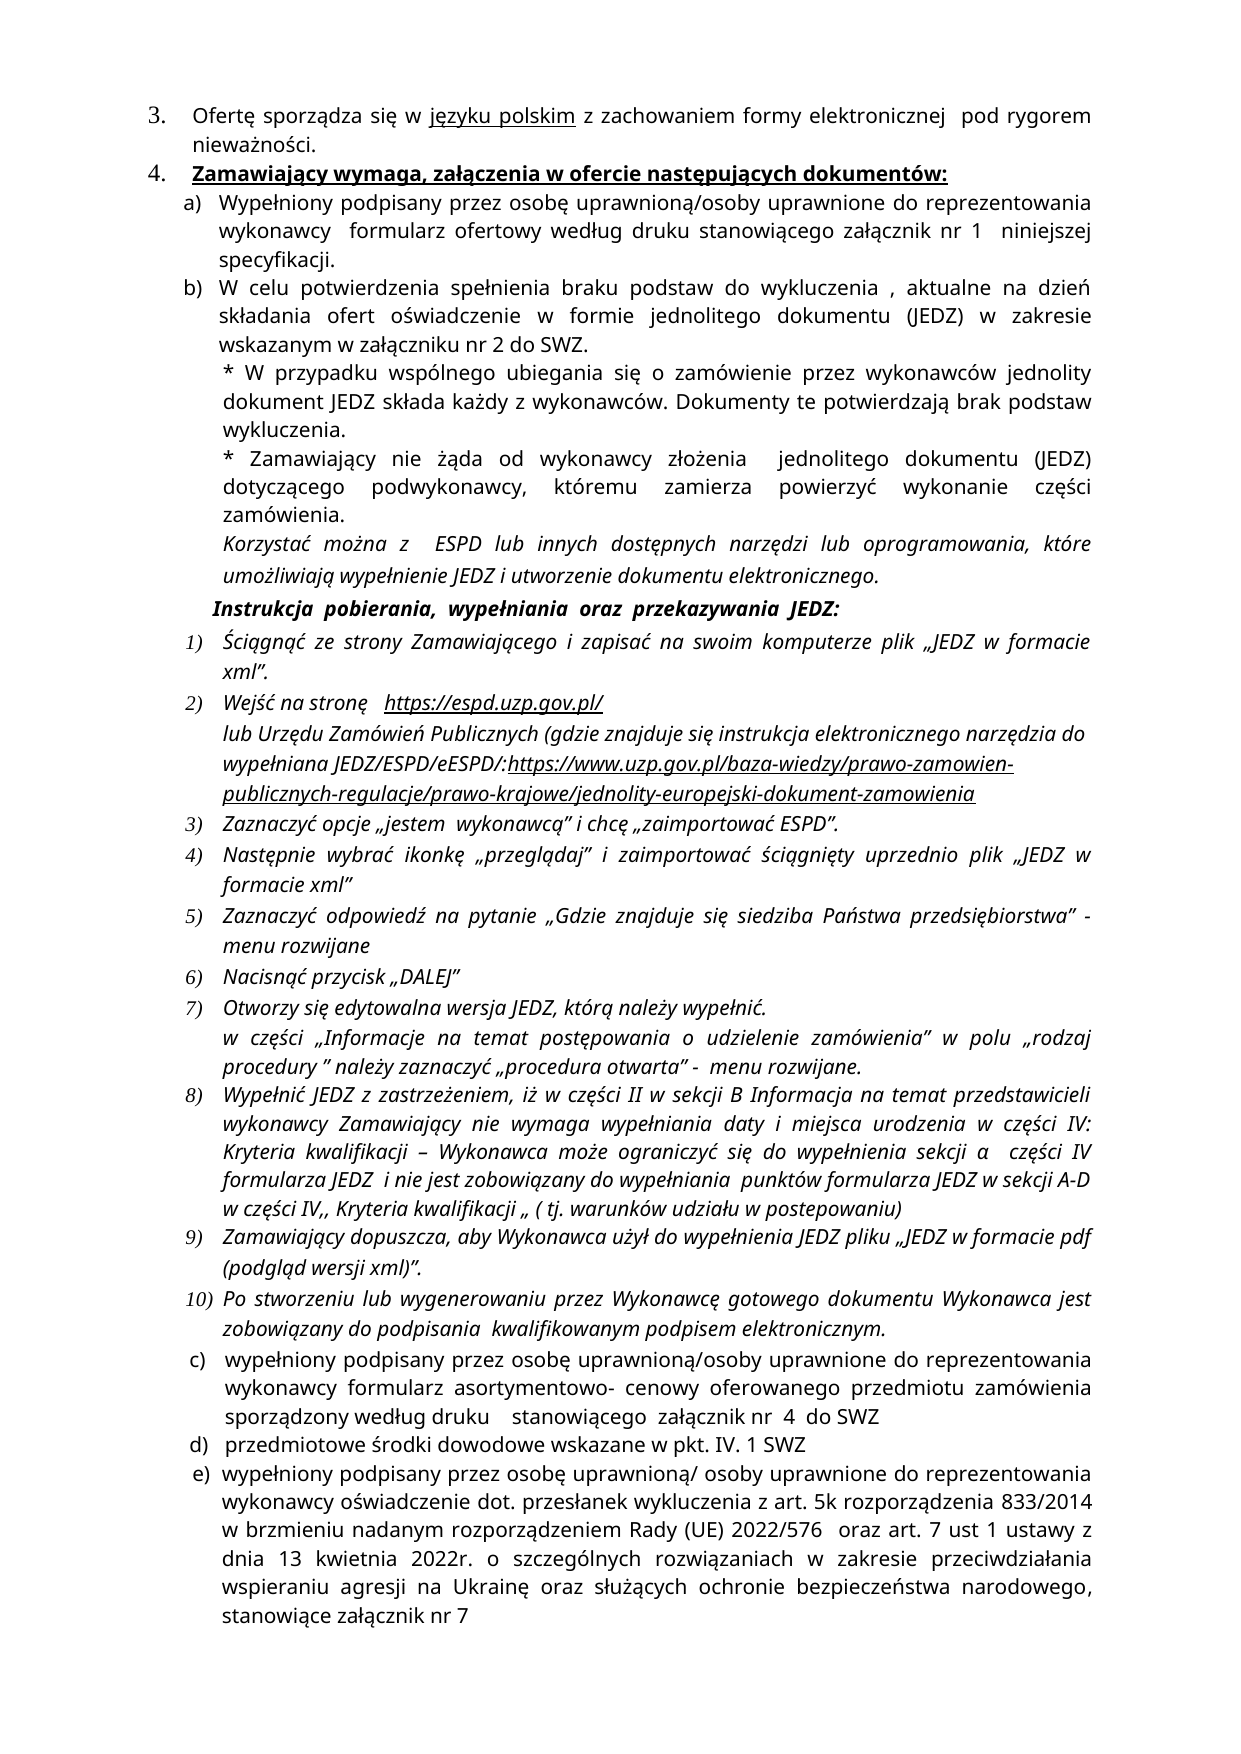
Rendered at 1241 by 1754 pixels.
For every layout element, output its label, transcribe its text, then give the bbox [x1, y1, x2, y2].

list Zamawiający dopuszcza, aby Wykonawca użył do wypełnienia JEDZ pliku „JEDZ w formacie pdf (podgląd wersji xml)”. [185, 1222, 1092, 1282]
text lub Urzędu Zamówień Publicznych (gdzie znajduje się instrukcja elektronicznego narzędzia do wypełniana JEDZ/ESPD/eESPD/:https://www.uzp.gov.pl/baza-wiedzy/prawo-zamowien-publicznych-regulacje/prawo-krajowe/jednolity-europejski-dokument-zamowienia [223, 719, 1092, 807]
list Ściągnąć ze strony Zamawiającego i zapisać na swoim komputerze plik „JEDZ w formacie xml”. [185, 627, 1092, 686]
list Zamawiający wymaga, załączenia w ofercie następujących dokumentów: [148, 158, 1092, 188]
list Wypełniony podpisany przez osobę uprawnioną/osoby uprawnione do reprezentowania wykonawcy formularz ofertowy według druku stanowiącego załącznik nr 1 niniejszej specyfikacji. [183, 188, 1092, 273]
text Instrukcja pobierania, wypełniania oraz przekazywania JEDZ: [148, 594, 1092, 623]
list Otworzy się edytowalna wersja JEDZ, którą należy wypełnić. [185, 993, 1092, 1021]
list Po stworzeniu lub wygenerowaniu przez Wykonawcę gotowego dokumentu Wykonawca jest zobowiązany do podpisania kwalifikowanym podpisem elektronicznym. [185, 1284, 1092, 1343]
list Zaznaczyć opcje „jestem wykonawcą” i chcę „zaimportować ESPD”. [185, 809, 1092, 837]
list Wejść na stronę https://espd.uzp.gov.pl/ [185, 688, 1092, 717]
list Ofertę sporządza się w języku polskim z zachowaniem formy elektronicznej pod rygorem nieważności. [148, 100, 1092, 158]
list Nacisnąć przycisk „DALEJ” [185, 962, 1092, 991]
list przedmiotowe środki dowodowe wskazane w pkt. IV. 1 SWZ [189, 1430, 1092, 1459]
list wypełniony podpisany przez osobę uprawnioną/ osoby uprawnione do reprezentowania wykonawcy oświadczenie dot. przesłanek wykluczenia z art. 5k rozporządzenia 833/2014 w brzmieniu nadanym rozporządzeniem Rady (UE) 2022/576 oraz art. 7 ust 1 ustawy z dnia 13 kwietnia 2022r. o szczególnych rozwiązaniach w zakresie przeciwdziałania wspieraniu agresji na Ukrainę oraz służących ochronie bezpieczeństwa narodowego, stanowiące załącznik nr 7 [192, 1459, 1092, 1629]
list Wypełnić JEDZ z zastrzeżeniem, iż w części II w sekcji B Informacja na temat przedstawicieli wykonawcy Zamawiający nie wymaga wypełniania daty i miejsca urodzenia w części IV: Kryteria kwalifikacji – Wykonawca może ograniczyć się do wypełnienia sekcji α części IV formularza JEDZ i nie jest zobowiązany do wypełniania punktów formularza JEDZ w sekcji A-D w części IV,, Kryteria kwalifikacji „ ( tj. warunków udziału w postepowaniu) [185, 1080, 1092, 1222]
text w części „Informacje na temat postępowania o udzielenie zamówienia” w polu „rodzaj procedury ” należy zaznaczyć „procedura otwarta” - menu rozwijane. [223, 1023, 1092, 1080]
list W celu potwierdzenia spełnienia braku podstaw do wykluczenia , aktualne na dzień składania ofert oświadczenie w formie jednolitego dokumentu (JEDZ) w zakresie wskazanym w załączniku nr 2 do SWZ. [183, 273, 1092, 358]
list Zaznaczyć odpowiedź na pytanie „Gdzie znajduje się siedziba Państwa przedsiębiorstwa” - menu rozwijane [185, 901, 1092, 960]
text Korzystać można z ESPD lub innych dostępnych narzędzi lub oprogramowania, które umożliwiają wypełnienie JEDZ i utworzenie dokumentu elektronicznego. [223, 529, 1092, 590]
list Następnie wybrać ikonkę „przeglądaj” i zaimportować ściągnięty uprzednio plik „JEDZ w formacie xml” [185, 840, 1092, 899]
list wypełniony podpisany przez osobę uprawnioną/osoby uprawnione do reprezentowania wykonawcy formularz asortymentowo- cenowy oferowanego przedmiotu zamówienia sporządzony według druku stanowiącego załącznik nr 4 do SWZ [189, 1345, 1092, 1430]
list * W przypadku wspólnego ubiegania się o zamówienie przez wykonawców jednolity dokument JEDZ składa każdy z wykonawców. Dokumenty te potwierdzają brak podstaw wykluczenia. [223, 358, 1092, 444]
list * Zamawiający nie żąda od wykonawcy złożenia jednolitego dokumentu (JEDZ) dotyczącego podwykonawcy, któremu zamierza powierzyć wykonanie części zamówienia. [223, 444, 1092, 529]
